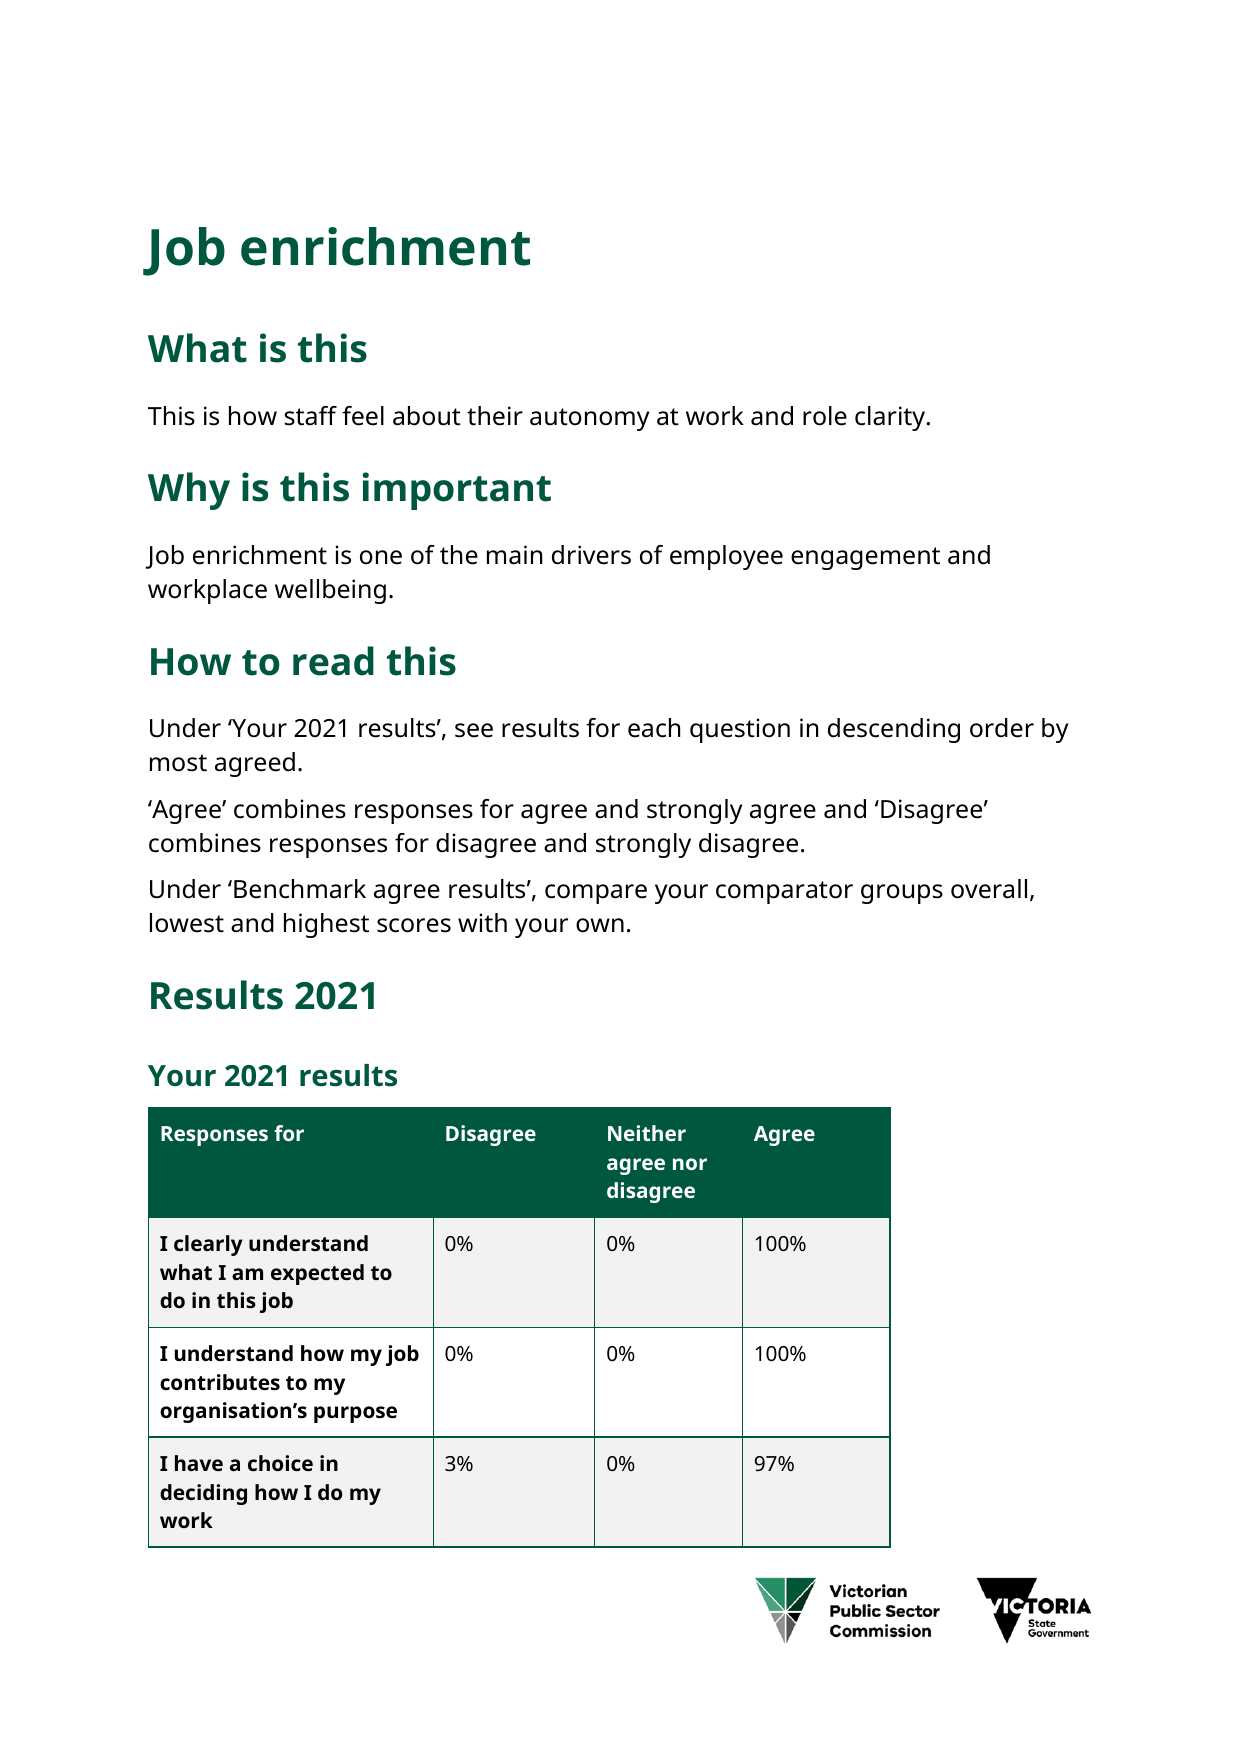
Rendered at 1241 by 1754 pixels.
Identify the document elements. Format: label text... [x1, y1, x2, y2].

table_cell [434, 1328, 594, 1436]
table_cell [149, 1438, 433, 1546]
text ‘Agree’ combines responses for agree and strongly agree and ‘Disagree’ combines responses for disagree and strongly disagree. [148, 791, 1092, 859]
subtitle How to read this [148, 635, 1092, 686]
subtitle Results 2021 [148, 969, 1092, 1020]
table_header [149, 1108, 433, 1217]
subtitle Your 2021 results [148, 1055, 1092, 1095]
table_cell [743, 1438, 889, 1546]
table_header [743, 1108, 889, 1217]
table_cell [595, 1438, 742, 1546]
subtitle Job enrichment [148, 212, 1092, 280]
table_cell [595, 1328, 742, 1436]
text Under ‘Your 2021 results’, see results for each question in descending order by most agreed. [148, 711, 1092, 779]
picture [754, 1577, 1093, 1645]
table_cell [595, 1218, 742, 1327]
text Job enrichment is one of the main drivers of employee engagement and workplace wellbeing. [148, 538, 1092, 606]
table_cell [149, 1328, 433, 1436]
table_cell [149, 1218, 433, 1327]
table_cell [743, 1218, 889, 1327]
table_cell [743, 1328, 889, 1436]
text Under ‘Benchmark agree results’, compare your comparator groups overall, lowest and highest scores with your own. [148, 872, 1092, 940]
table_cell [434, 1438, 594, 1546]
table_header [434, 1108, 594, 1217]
text This is how staff feel about their autonomy at work and role clarity. [148, 398, 1092, 433]
subtitle Why is this important [148, 462, 1092, 513]
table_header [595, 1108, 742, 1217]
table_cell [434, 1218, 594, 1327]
subtitle What is this [148, 323, 1092, 374]
